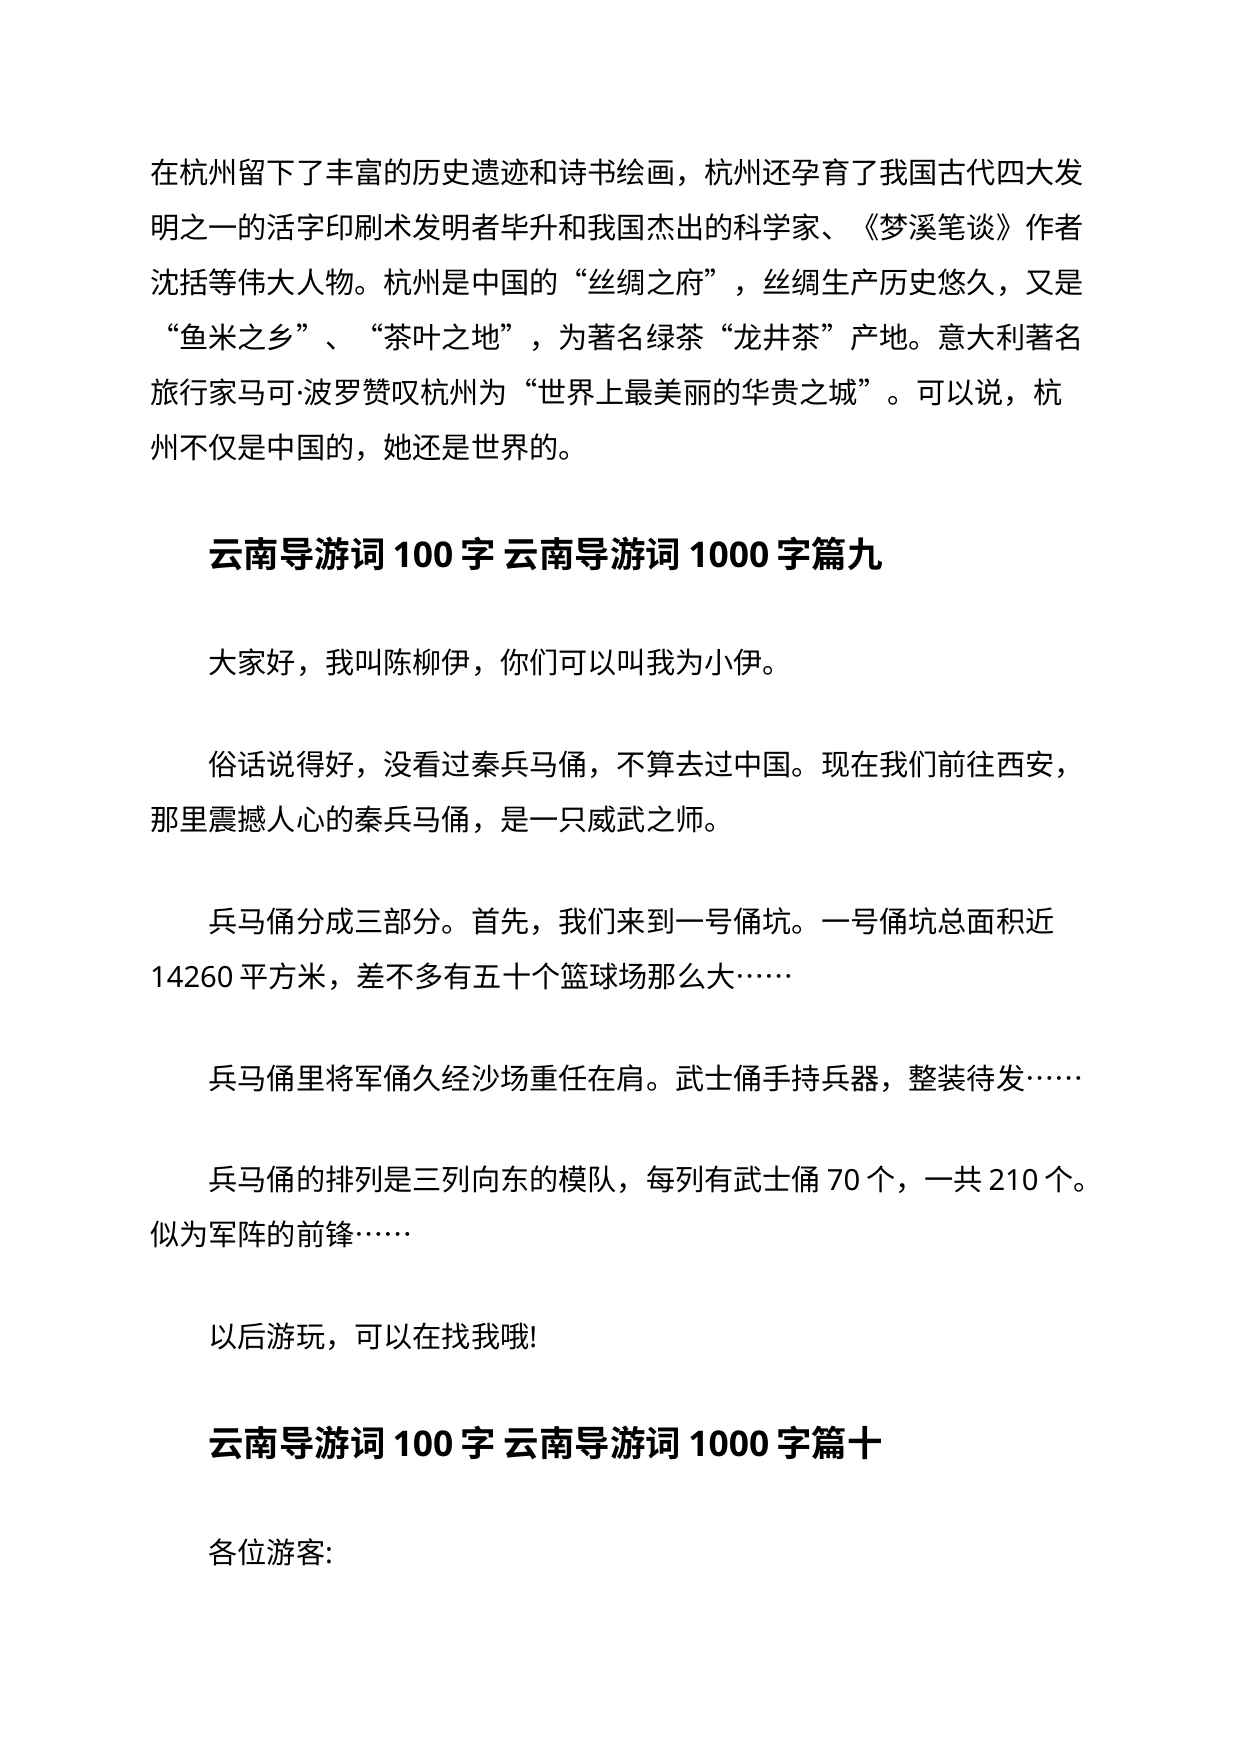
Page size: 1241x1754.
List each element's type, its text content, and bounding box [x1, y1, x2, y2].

text 大家好，我叫陈柳伊，你们可以叫我为小伊。 [150, 640, 1090, 682]
text 各位游客: [150, 1529, 1090, 1572]
text 俗话说得好，没看过秦兵马俑，不算去过中国。现在我们前往西安，那里震撼人心的秦兵马俑，是一只威武之师。 [150, 742, 1090, 839]
text 以后游玩，可以在找我哦! [150, 1314, 1090, 1356]
text 云南导游词100字 云南导游词1000字篇九 [150, 526, 1090, 578]
text 云南导游词100字 云南导游词1000字篇十 [150, 1416, 1090, 1467]
text 兵马俑里将军俑久经沙场重任在肩。武士俑手持兵器，整装待发…… [150, 1055, 1090, 1097]
text 兵马俑分成三部分。首先，我们来到一号俑坑。一号俑坑总面积近14260平方米，差不多有五十个篮球场那么大…… [150, 898, 1090, 996]
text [150, 150, 1090, 467]
text 兵马俑的排列是三列向东的模队，每列有武士俑70个，一共210个。似为军阵的前锋…… [150, 1157, 1090, 1254]
